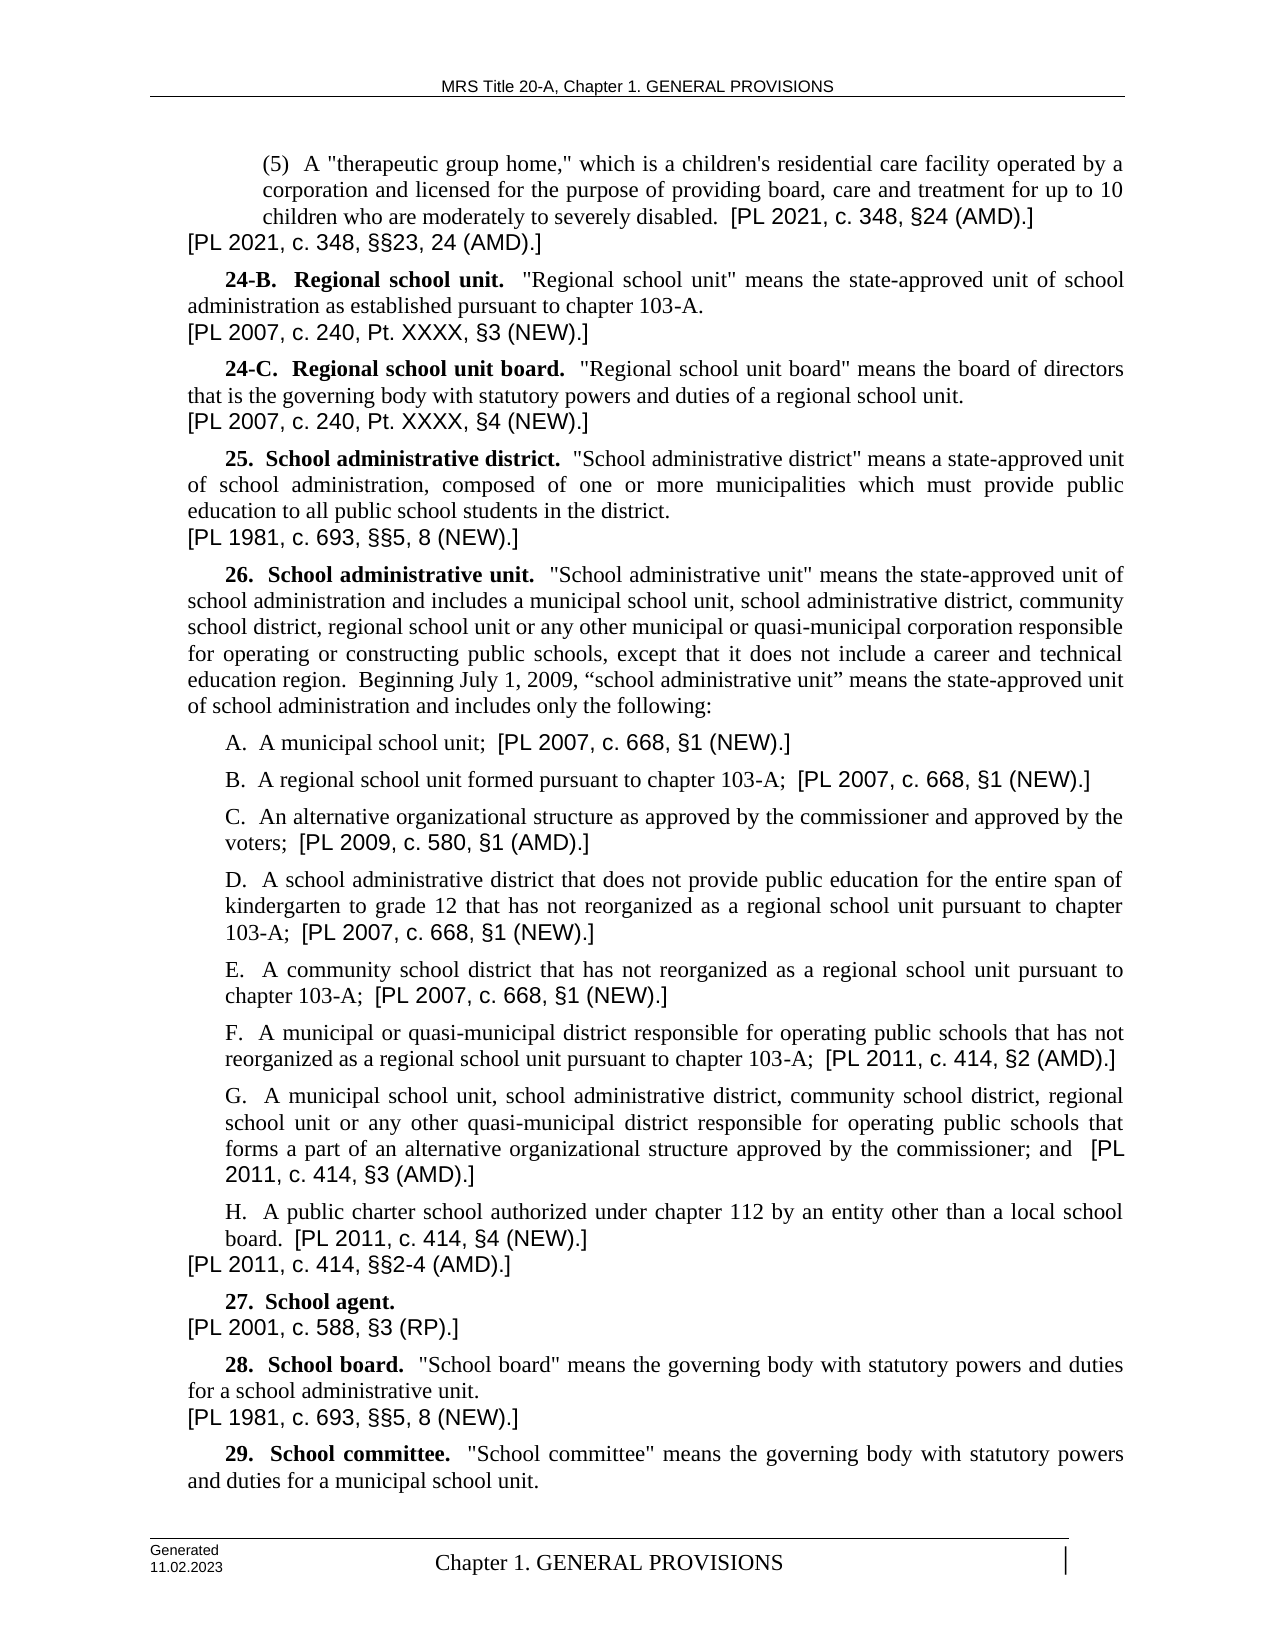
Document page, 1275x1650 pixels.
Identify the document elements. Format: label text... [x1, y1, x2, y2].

text 26. School administrative unit. "School administrative unit" means the state-approved unit of school administration and includes a municipal school unit, school administrative district, community school district, regional school unit or any other municipal or quasi-municipal corporation responsible for operating or constructing public schools, except that it does not include a career and technical education region. Beginning July 1, 2009, “school administrative unit” means the state-approved unit of school administration and includes only the following: [187, 561, 1125, 719]
text [PL 1981, c. 693, §§5, 8 (NEW).] [187, 524, 1125, 550]
text B. A regional school unit formed pursuant to chapter 103‑A; [PL 2007, c. 668, §1 (NEW).] [225, 766, 1125, 793]
text [PL 2007, c. 240, Pt. XXXX, §4 (NEW).] [187, 408, 1125, 434]
text G. A municipal school unit, school administrative district, community school district, regional school unit or any other quasi-municipal district responsible for operating public schools that forms a part of an alternative organizational structure approved by the commissioner; and [PL 2011, c. 414, §3 (AMD).] [225, 1082, 1125, 1188]
text [PL 2001, c. 588, §3 (RP).] [187, 1314, 1125, 1341]
text 28. School board. "School board" means the governing body with statutory powers and duties for a school administrative unit. [187, 1351, 1125, 1404]
text [PL 2021, c. 348, §§23, 24 (AMD).] [187, 229, 1125, 256]
text 24-C. Regional school unit board. "Regional school unit board" means the board of directors that is the governing body with statutory powers and duties of a regional school unit. [187, 355, 1125, 408]
text 29. School committee. "School committee" means the governing body with statutory powers and duties for a municipal school unit. [187, 1440, 1125, 1493]
text C. An alternative organizational structure as approved by the commissioner and approved by the voters; [PL 2009, c. 580, §1 (AMD).] [225, 803, 1125, 856]
text H. A public charter school authorized under chapter 112 by an entity other than a local school board. [PL 2011, c. 414, §4 (NEW).] [225, 1198, 1125, 1251]
text [PL 2007, c. 240, Pt. XXXX, §3 (NEW).] [187, 319, 1125, 345]
text 24-B. Regional school unit. "Regional school unit" means the state-approved unit of school administration as established pursuant to chapter 103‑A. [187, 266, 1125, 319]
text [PL 2011, c. 414, §§2-4 (AMD).] [187, 1251, 1125, 1277]
text A. A municipal school unit; [PL 2007, c. 668, §1 (NEW).] [225, 729, 1125, 756]
text E. A community school district that has not reorganized as a regional school unit pursuant to chapter 103‑A; [PL 2007, c. 668, §1 (NEW).] [225, 956, 1125, 1009]
text F. A municipal or quasi-municipal district responsible for operating public schools that has not reorganized as a regional school unit pursuant to chapter 103‑A; [PL 2011, c. 414, §2 (AMD).] [225, 1019, 1125, 1072]
text (5) A "therapeutic group home," which is a children's residential care facility operated by a corporation and licensed for the purpose of providing board, care and treatment for up to 10 children who are moderately to severely disabled. [PL 2021, c. 348, §24 (AMD).] [262, 150, 1125, 229]
text [PL 1981, c. 693, §§5, 8 (NEW).] [187, 1404, 1125, 1430]
text 27. School agent. [187, 1288, 1125, 1314]
text 25. School administrative district. "School administrative district" means a state-approved unit of school administration, composed of one or more municipalities which must provide public education to all public school students in the district. [187, 445, 1125, 524]
text D. A school administrative district that does not provide public education for the entire span of kindergarten to grade 12 that has not reorganized as a regional school unit pursuant to chapter 103‑A; [PL 2007, c. 668, §1 (NEW).] [225, 866, 1125, 945]
